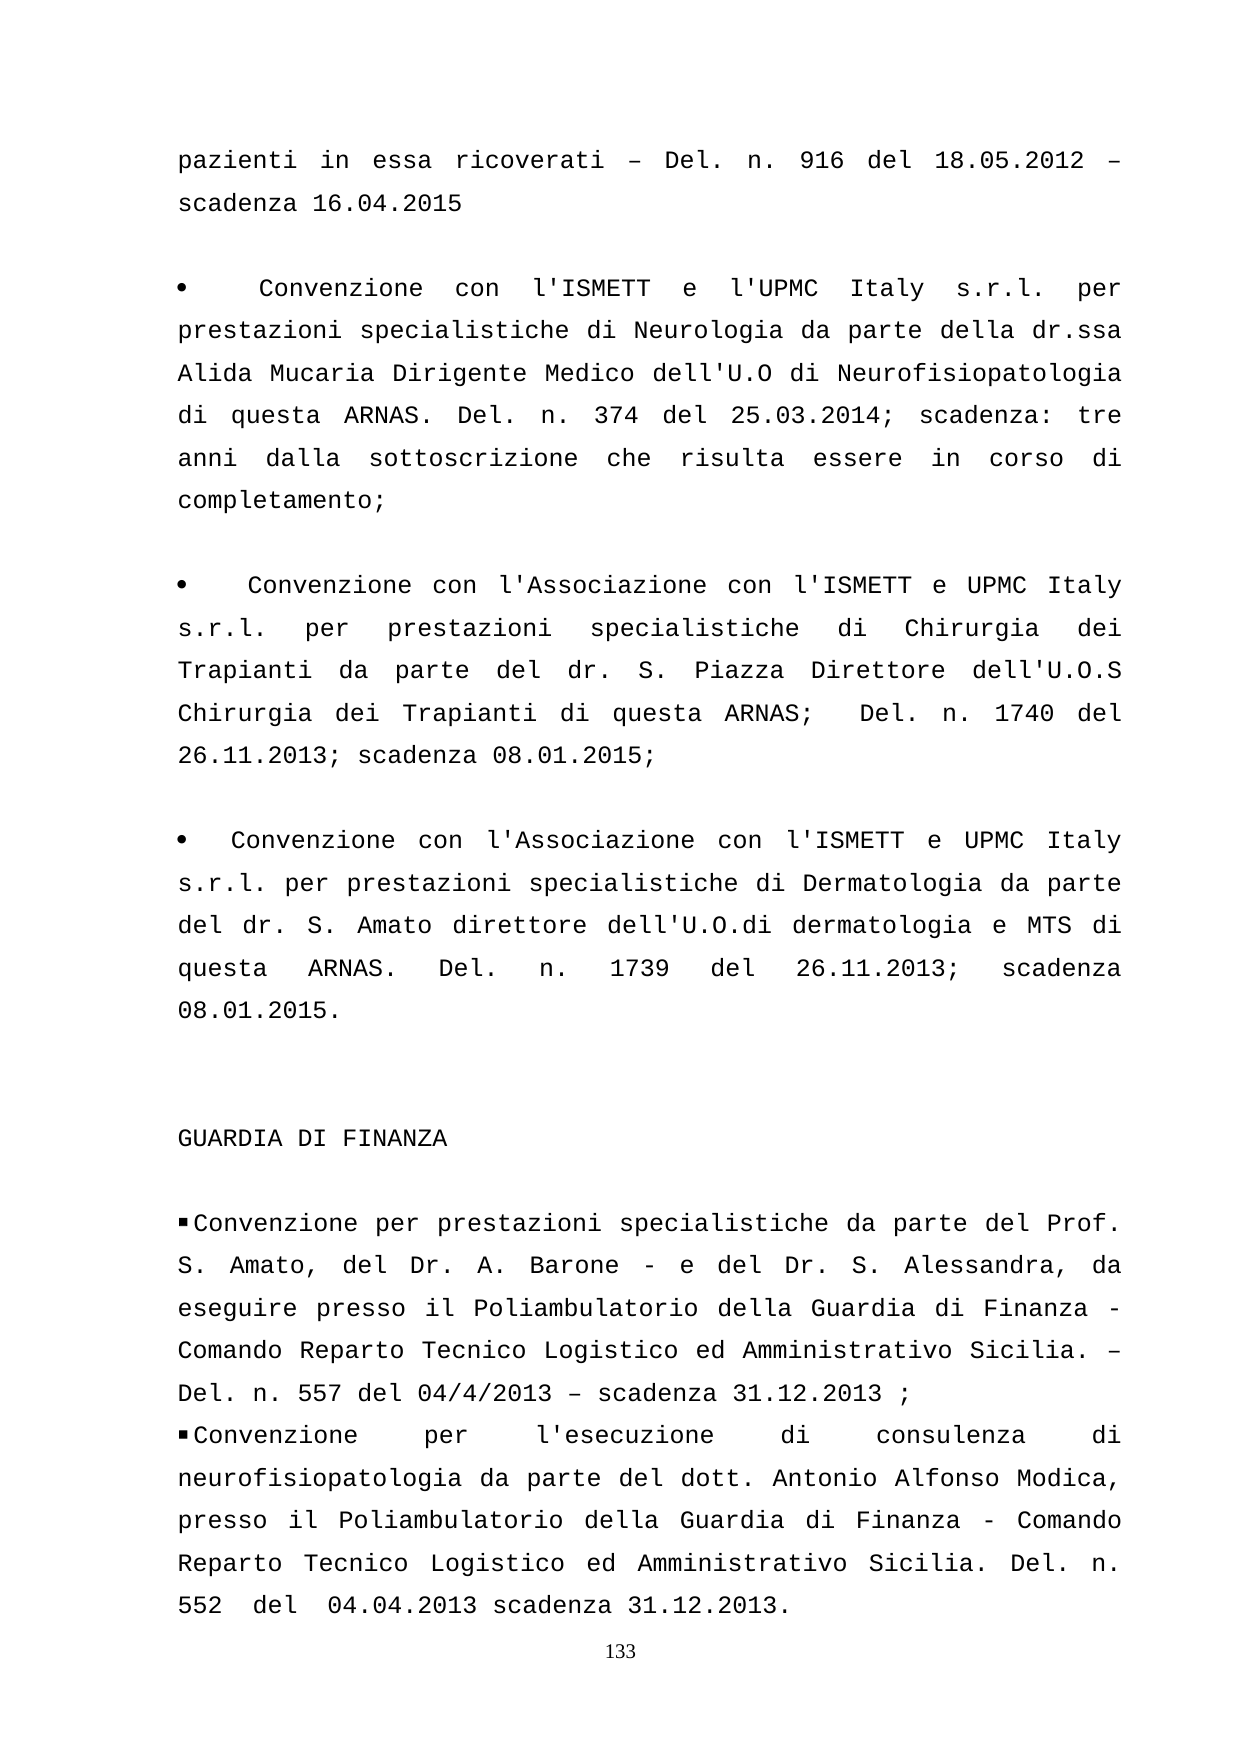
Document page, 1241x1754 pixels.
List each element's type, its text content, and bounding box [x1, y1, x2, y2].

list Convenzione con l'Associazione con l'ISMETT e UPMC Italy s.r.l. per prestazioni specialistiche di Chirurgia dei Trapianti da parte del dr. S. Piazza Direttore dell'U.O.S Chirurgia dei Trapianti di questa ARNAS; Del. n. 1740 del 26.11.2013; scadenza 08.01.2015; [177, 573, 1122, 771]
list Convenzione per l'esecuzione di consulenza di neurofisiopatologia da parte del dott. Antonio Alfonso Modica, presso il Poliambulatorio della Guardia di Finanza - Comando Reparto Tecnico Logistico ed Amministrativo Sicilia. Del. n. 552 del 04.04.2013 scadenza 31.12.2013. [177, 1423, 1122, 1621]
text GUARDIA DI FINANZA [177, 1125, 1122, 1153]
list Convenzione con l'ISMETT e l'UPMC Italy s.r.l. per prestazioni specialistiche di Neurologia da parte della dr.ssa Alida Mucaria Dirigente Medico dell'U.O di Neurofisiopatologia di questa ARNAS. Del. n. 374 del 25.03.2014; scadenza: tre anni dalla sottoscrizione che risulta essere in corso di completamento; [177, 275, 1122, 516]
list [177, 148, 1122, 218]
list Convenzione con l'Associazione con l'ISMETT e UPMC Italy s.r.l. per prestazioni specialistiche di Dermatologia da parte del dr. S. Amato direttore dell'U.O.di dermatologia e MTS di questa ARNAS. Del. n. 1739 del 26.11.2013; scadenza 08.01.2015. [177, 828, 1122, 1026]
list Convenzione per prestazioni specialistiche da parte del Prof. S. Amato, del Dr. A. Barone - e del Dr. S. Alessandra, da eseguire presso il Poliambulatorio della Guardia di Finanza - Comando Reparto Tecnico Logistico ed Amministrativo Sicilia. – Del. n. 557 del 04/4/2013 – scadenza 31.12.2013 ; [177, 1210, 1122, 1408]
